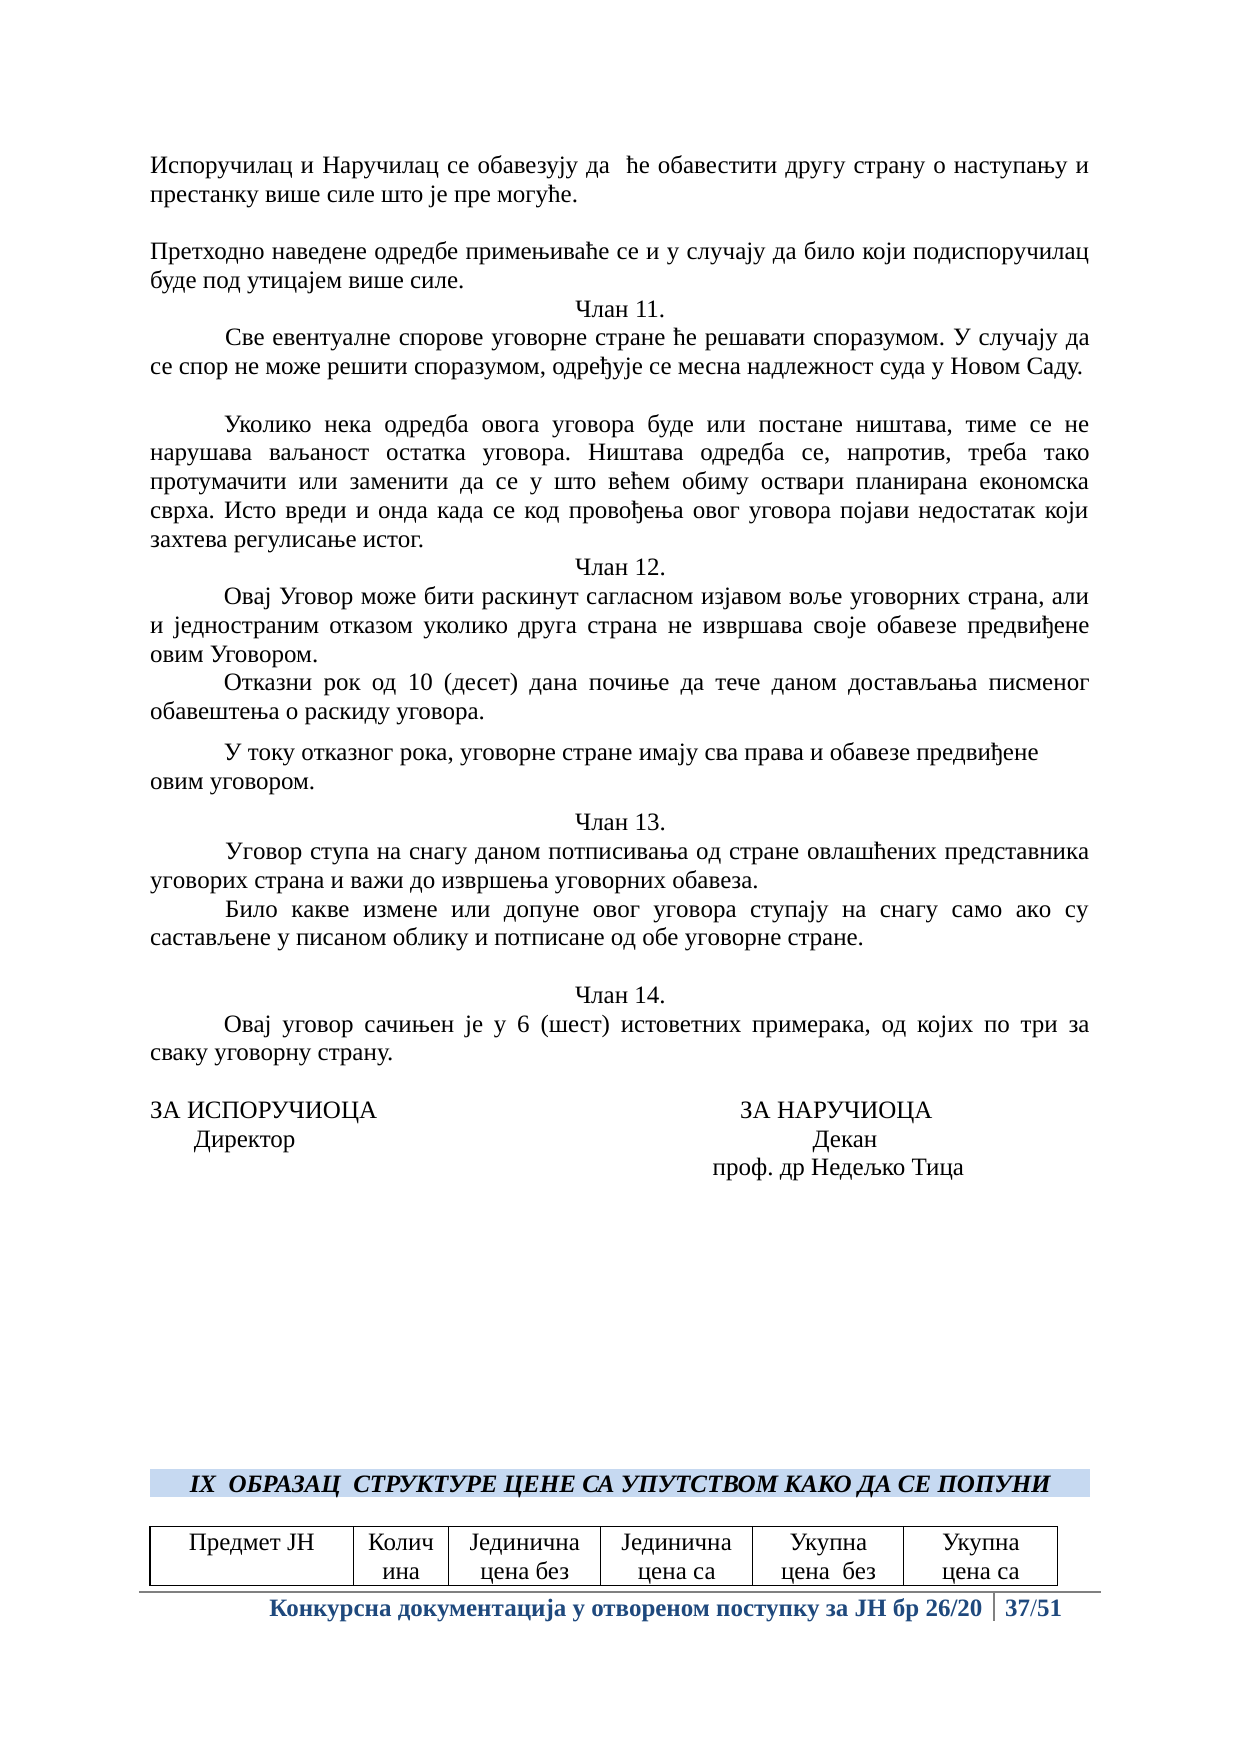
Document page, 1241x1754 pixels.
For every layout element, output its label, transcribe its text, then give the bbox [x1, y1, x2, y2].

text Овај Уговор може бити раскинут сагласном изјавом воље уговорних страна, али и једностраним отказом уколико друга страна не извршава своје обавезе предвиђене овим Уговором. [150, 581, 1090, 667]
text Овај уговор сачињен је у 6 (шест) истоветних примерака, од којих по три за сваку уговорну страну. [150, 1009, 1090, 1066]
text Отказни рок од 10 (десет) дана почиње да тече даном достављања писменог обавештења о раскиду уговора. [150, 667, 1090, 725]
text Све евентуалне спорове уговорне стране ће решавати споразумом. У случају да се спор не може решити споразумом, одређује се месна надлежност суда у Новом Саду. [150, 322, 1090, 380]
text У току отказног рока, уговорне стране имају сва права и обавезе предвиђене овим уговором. [150, 737, 1090, 795]
text Претходно наведене одредбе примењиваће се и у случају да било који подиспоручилац буде под утицајем више силе. [150, 236, 1090, 294]
text IX ОБРАЗАЦ СТРУКТУРЕ ЦЕНЕ СА УПУТСТВОМ КАКО ДА СЕ ПОПУНИ [150, 1469, 1090, 1497]
text Уговор ступа на снагу даном потписивања од стране овлашћених представника уговорих страна и важи до извршења уговорних обавеза. [150, 836, 1090, 894]
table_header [449, 1527, 600, 1585]
text Члан 12. [150, 552, 1090, 581]
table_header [904, 1527, 1057, 1585]
text Било какве измене или допуне овог уговора ступају на снагу само ако су састављене у писаном облику и потписане од обе уговорне стране. [150, 894, 1090, 951]
table_header Предмет ЈН [151, 1527, 353, 1585]
text Члан 14. [150, 980, 1090, 1009]
table_header Количина ком [354, 1527, 448, 1585]
text Директор Декан [150, 1124, 1090, 1152]
text проф. др Недељко Тица [150, 1152, 1090, 1181]
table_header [753, 1527, 903, 1585]
text Члан 13. [150, 807, 1090, 836]
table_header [601, 1527, 752, 1585]
text Члан 11. [150, 294, 1090, 322]
text Уколико нека одредба овога уговора буде или постане ништава, тиме се не нарушава ваљаност остатка уговора. Ништава одредба се, напротив, треба тако протумачити или заменити да се у што већем обиму оствари планирана економска сврха. Исто вреди и онда када се код провођења овог уговора појави недостатак који захтева регулисање истог. [150, 409, 1090, 552]
text ЗА ИСПОРУЧИОЦА ЗА НАРУЧИОЦА [150, 1095, 1090, 1124]
text Испоручилац и Наручилац се обавезују да ће обавестити другу страну о наступању и престанку више силе што је пре могуће. [150, 150, 1090, 207]
